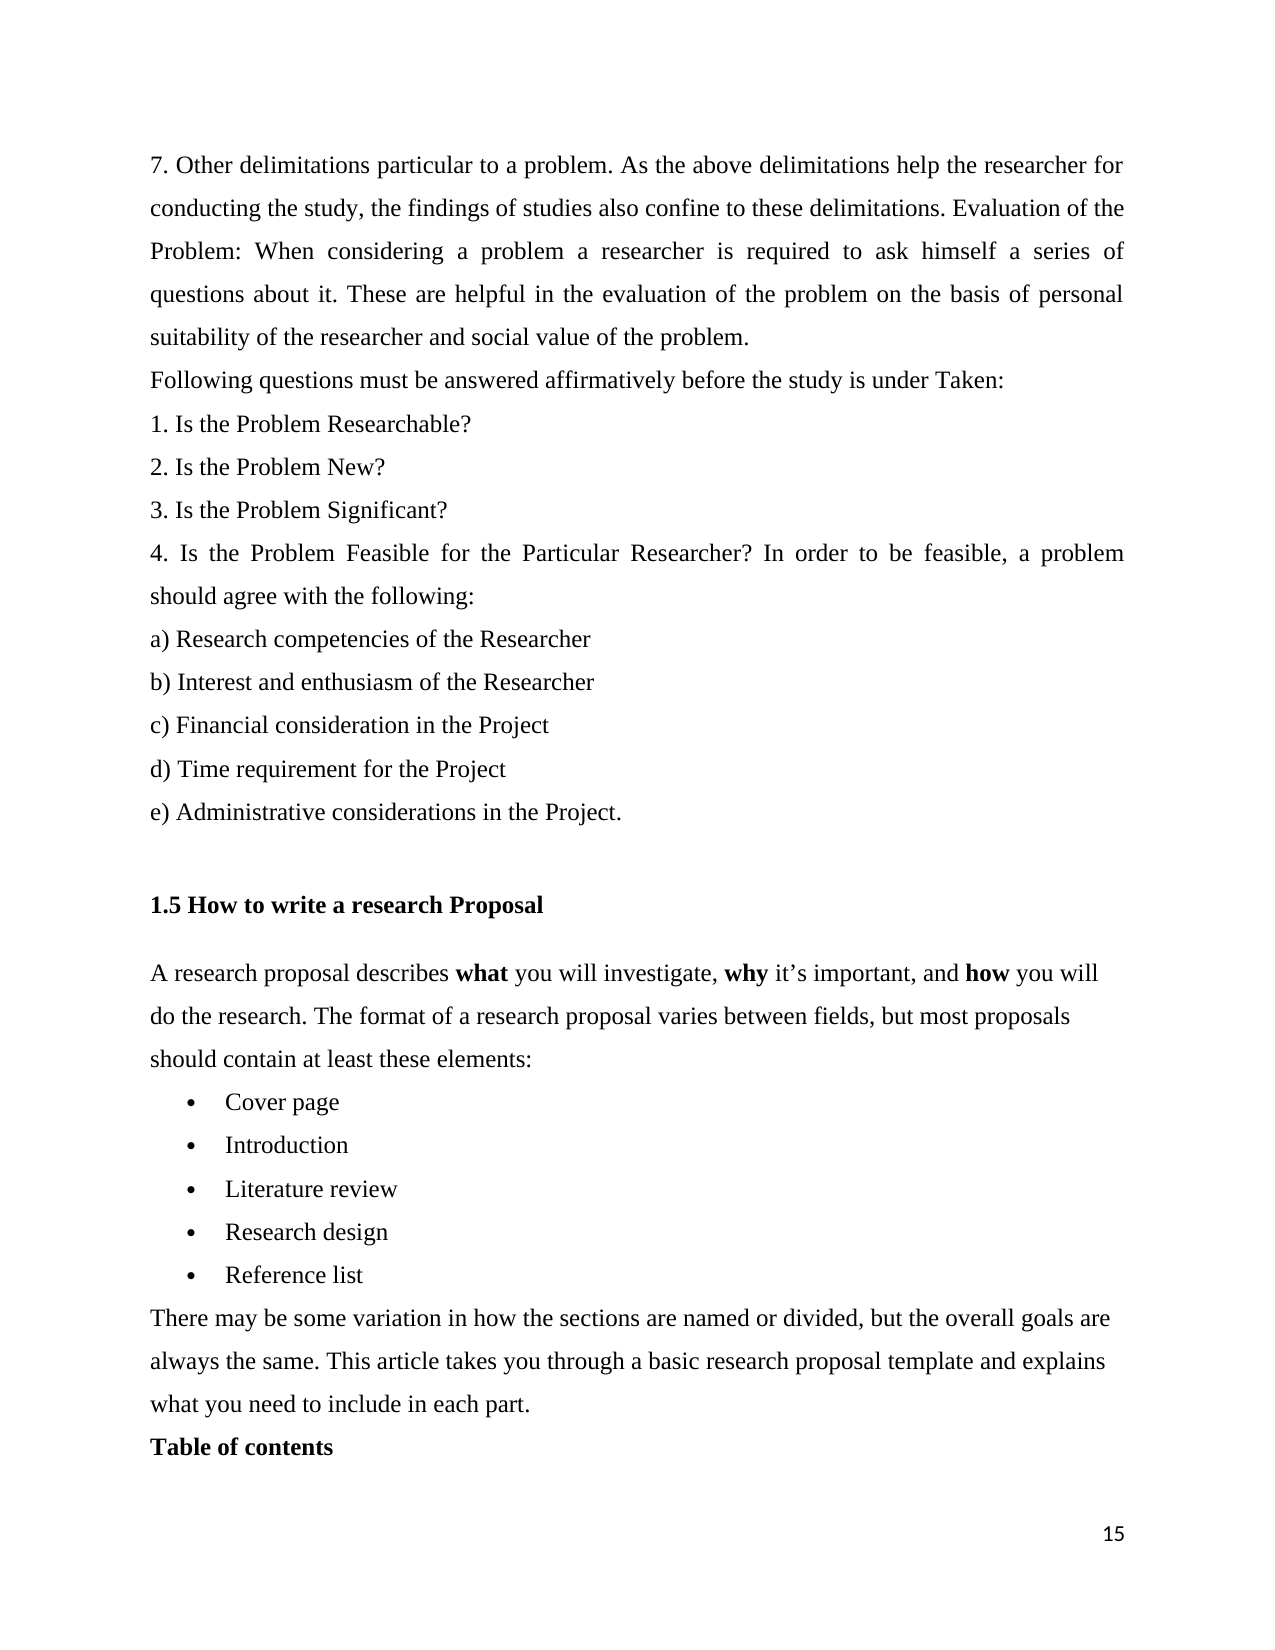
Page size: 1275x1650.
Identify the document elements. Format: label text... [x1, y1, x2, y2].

list Literature review [187, 1174, 1125, 1202]
text 4. Is the Problem Feasible for the Particular Researcher? In order to be feasible, a problem should agree with the following: [150, 538, 1125, 610]
text Following questions must be answered affirmatively before the study is under Taken: [150, 366, 1125, 394]
text 2. Is the Problem New? [150, 452, 1125, 481]
subtitle Table of contents [150, 1432, 1125, 1461]
list Research design [187, 1217, 1125, 1246]
list Introduction [187, 1131, 1125, 1159]
text e) Administrative considerations in the Project. [150, 797, 1125, 826]
text There may be some variation in how the sections are named or divided, but the overall goals are always the same. This article takes you through a basic research proposal template and explains what you need to include in each part. [150, 1303, 1125, 1418]
text d) Time requirement for the Project [150, 754, 1125, 782]
text A research proposal describes what you will investigate, why it’s important, and how you will do the research. The format of a research proposal varies between fields, but most proposals should contain at least these elements: [150, 958, 1125, 1073]
text b) Interest and enthusiasm of the Researcher [150, 667, 1125, 696]
text 7. Other delimitations particular to a problem. As the above delimitations help the researcher for conducting the study, the findings of studies also confine to these delimitations. Evaluation of the Problem: When considering a problem a researcher is required to ask himself a series of questions about it. These are helpful in the evaluation of the problem on the basis of personal suitability of the researcher and social value of the problem. [150, 150, 1125, 351]
list Cover page [187, 1087, 1125, 1116]
list Reference list [187, 1260, 1125, 1289]
text 1. Is the Problem Researchable? [150, 409, 1125, 437]
text a) Research competencies of the Researcher [150, 624, 1125, 653]
text 3. Is the Problem Significant? [150, 495, 1125, 524]
subtitle 1.5 How to write a research Proposal [150, 890, 1125, 919]
text c) Financial consideration in the Project [150, 711, 1125, 739]
